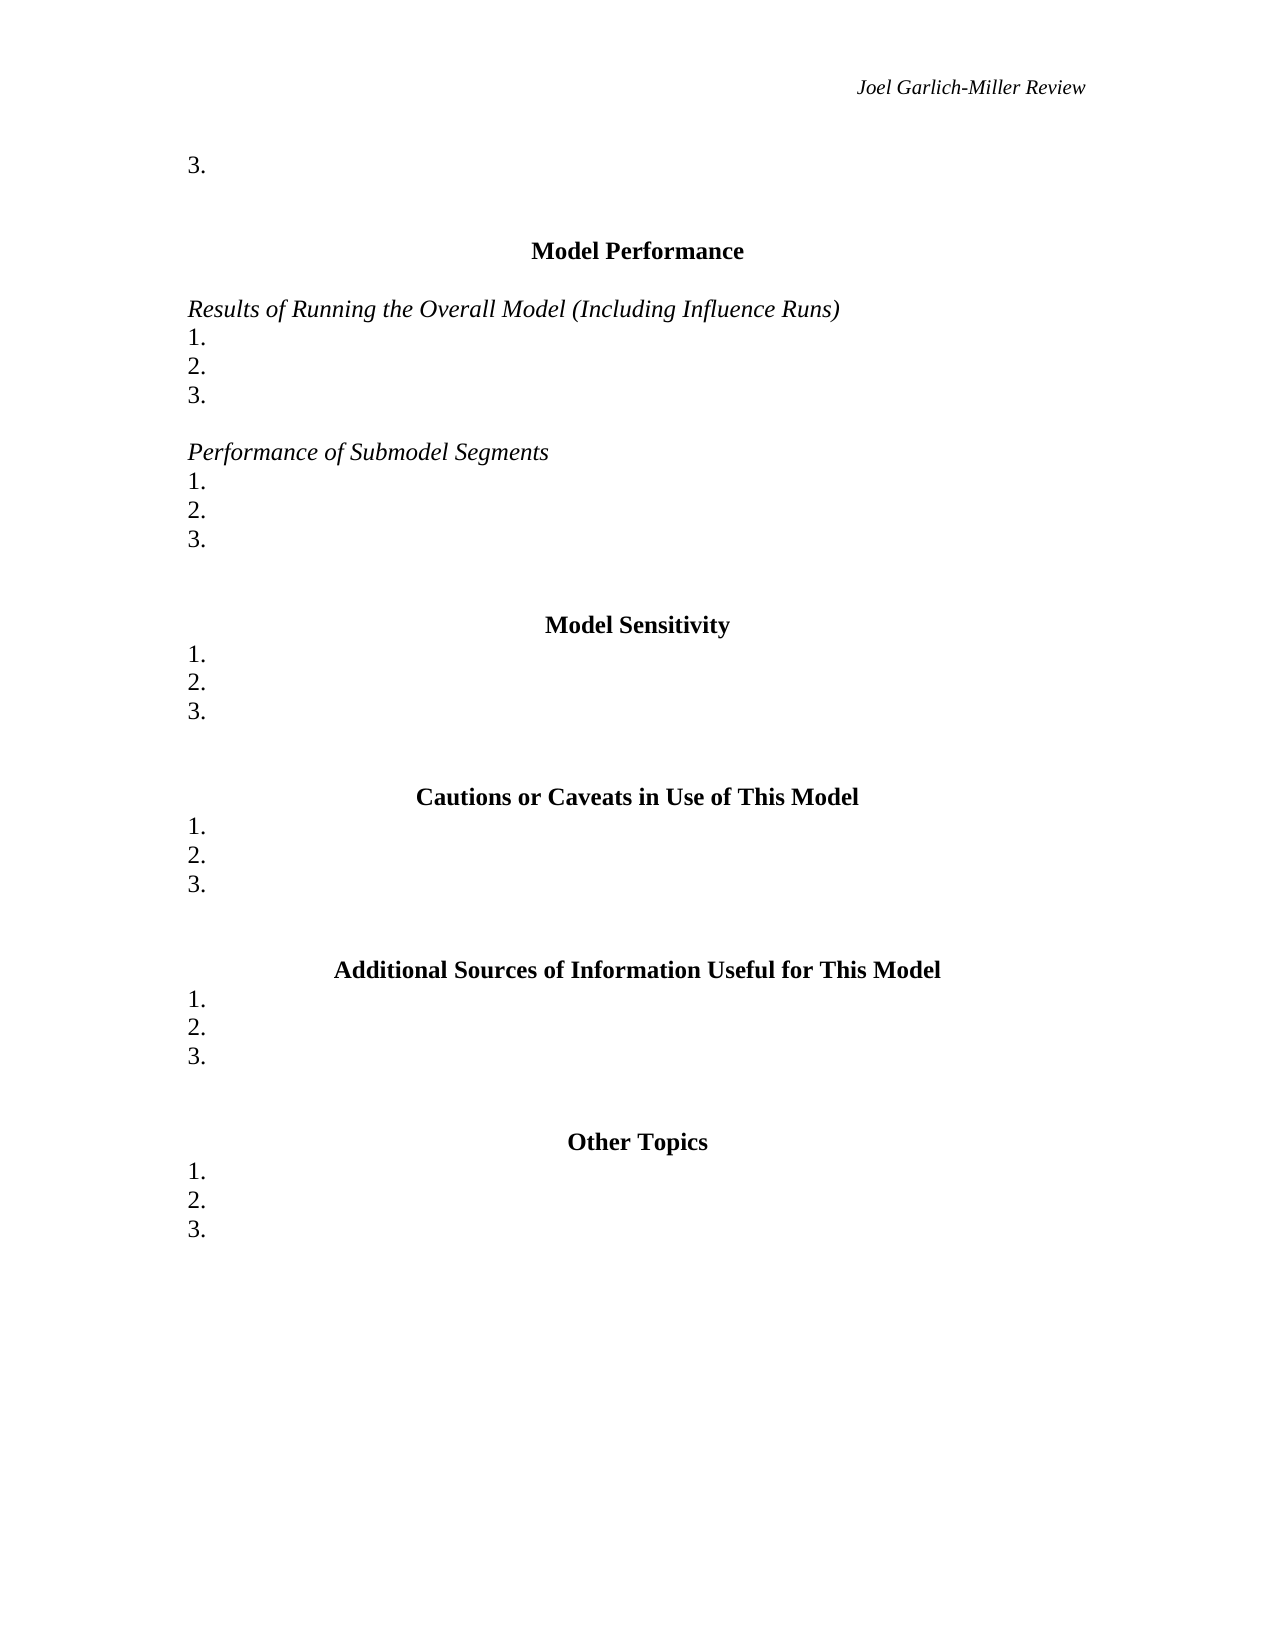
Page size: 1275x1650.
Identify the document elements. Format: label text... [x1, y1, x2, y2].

text 3. [187, 1041, 1087, 1070]
text Model Sensitivity [187, 610, 1087, 639]
text 3. [187, 524, 1087, 552]
text 2. [187, 351, 1087, 380]
text Results of Running the Overall Model (Including Influence Runs) [187, 294, 1087, 322]
text Performance of Submodel Segments [187, 437, 1087, 466]
text Additional Sources of Information Useful for This Model [187, 955, 1087, 984]
text 3. [187, 869, 1087, 897]
text 2. [187, 840, 1087, 869]
text Model Performance [187, 236, 1087, 265]
text 1. [187, 1156, 1087, 1185]
text 3. [187, 150, 1087, 179]
text Cautions or Caveats in Use of This Model [187, 782, 1087, 811]
text 2. [187, 1012, 1087, 1041]
text 2. [187, 495, 1087, 524]
text 3. [187, 1214, 1087, 1242]
text 1. [187, 322, 1087, 351]
text Other Topics [187, 1127, 1087, 1156]
text 3. [187, 696, 1087, 725]
text 2. [187, 1185, 1087, 1214]
text 1. [187, 811, 1087, 840]
text 1. [187, 984, 1087, 1012]
text 3. [187, 380, 1087, 409]
text 2. [187, 667, 1087, 696]
text 1. [187, 639, 1087, 667]
text 1. [187, 466, 1087, 495]
